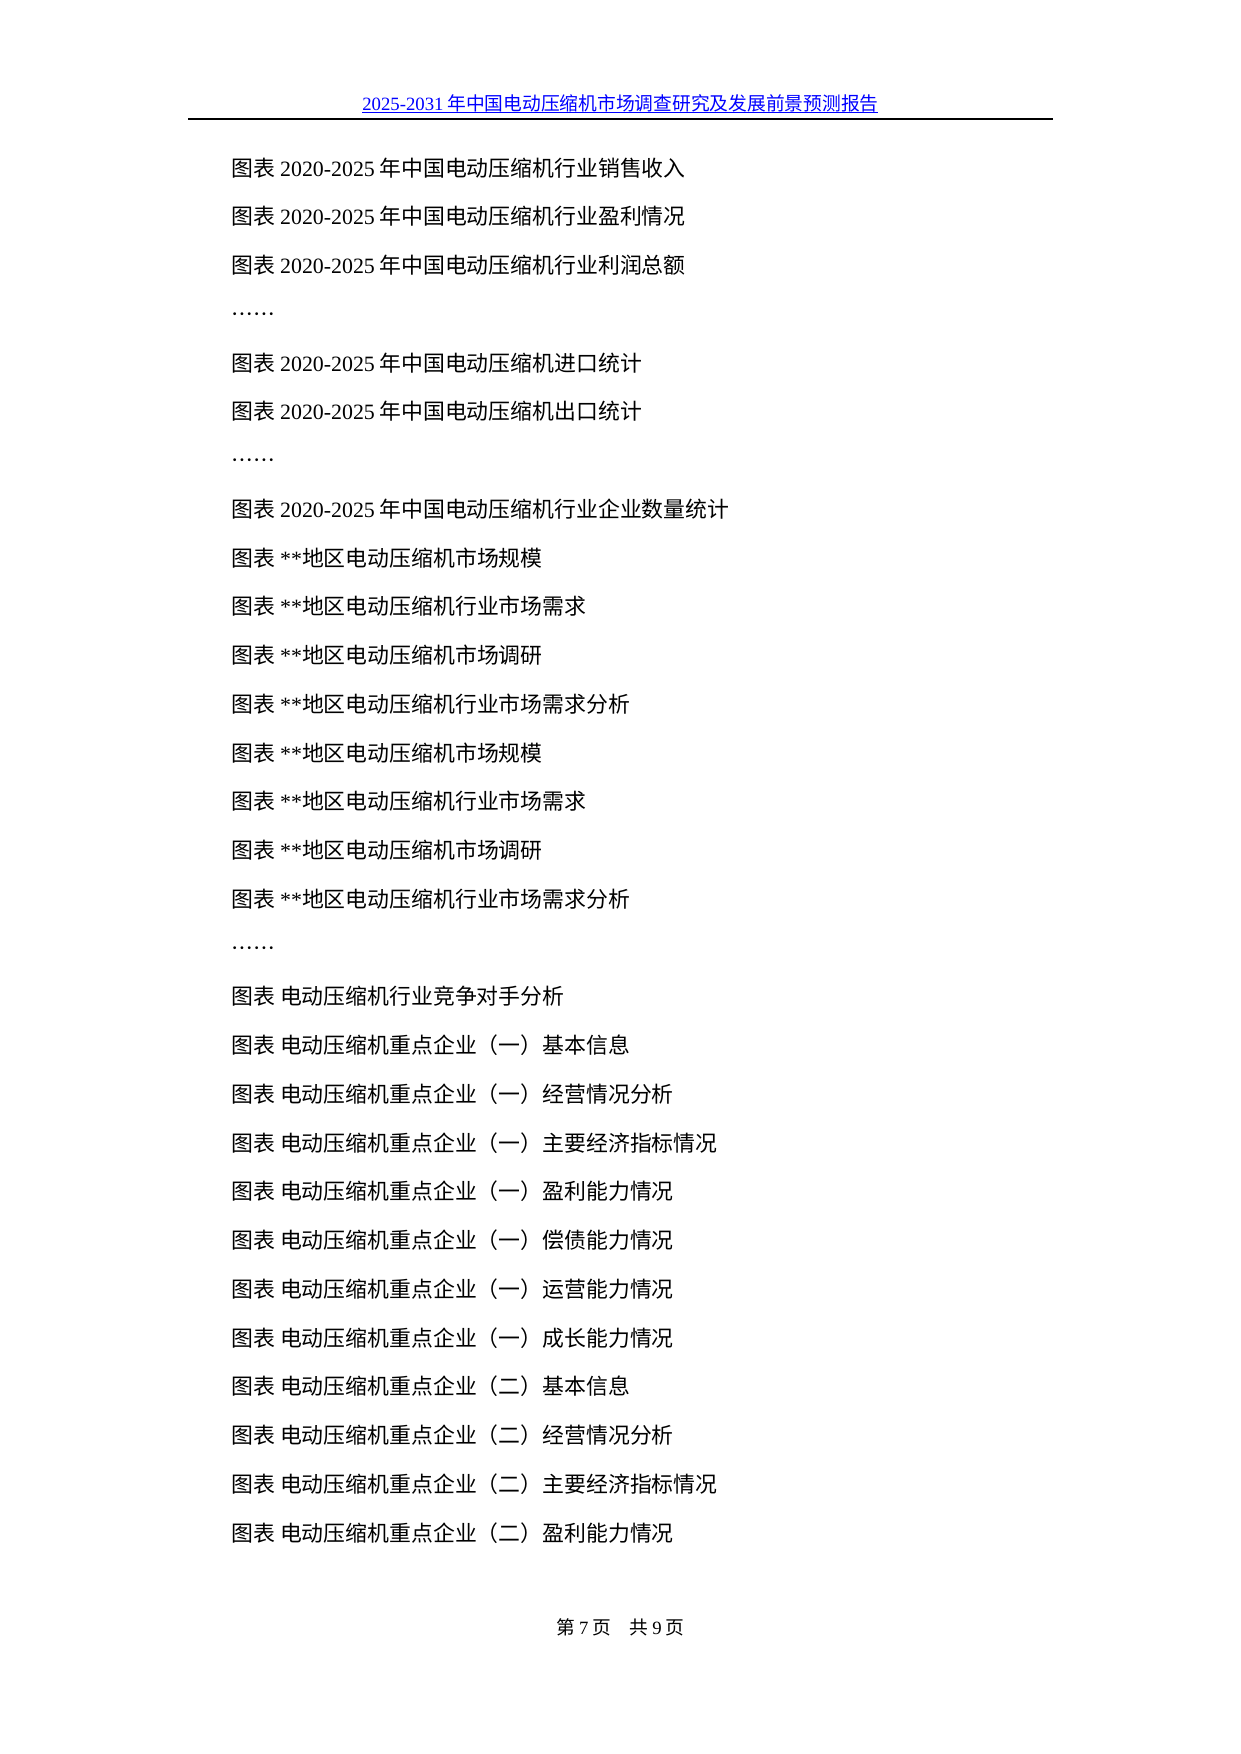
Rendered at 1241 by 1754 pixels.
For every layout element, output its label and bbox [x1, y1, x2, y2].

text [187, 150, 1053, 1548]
